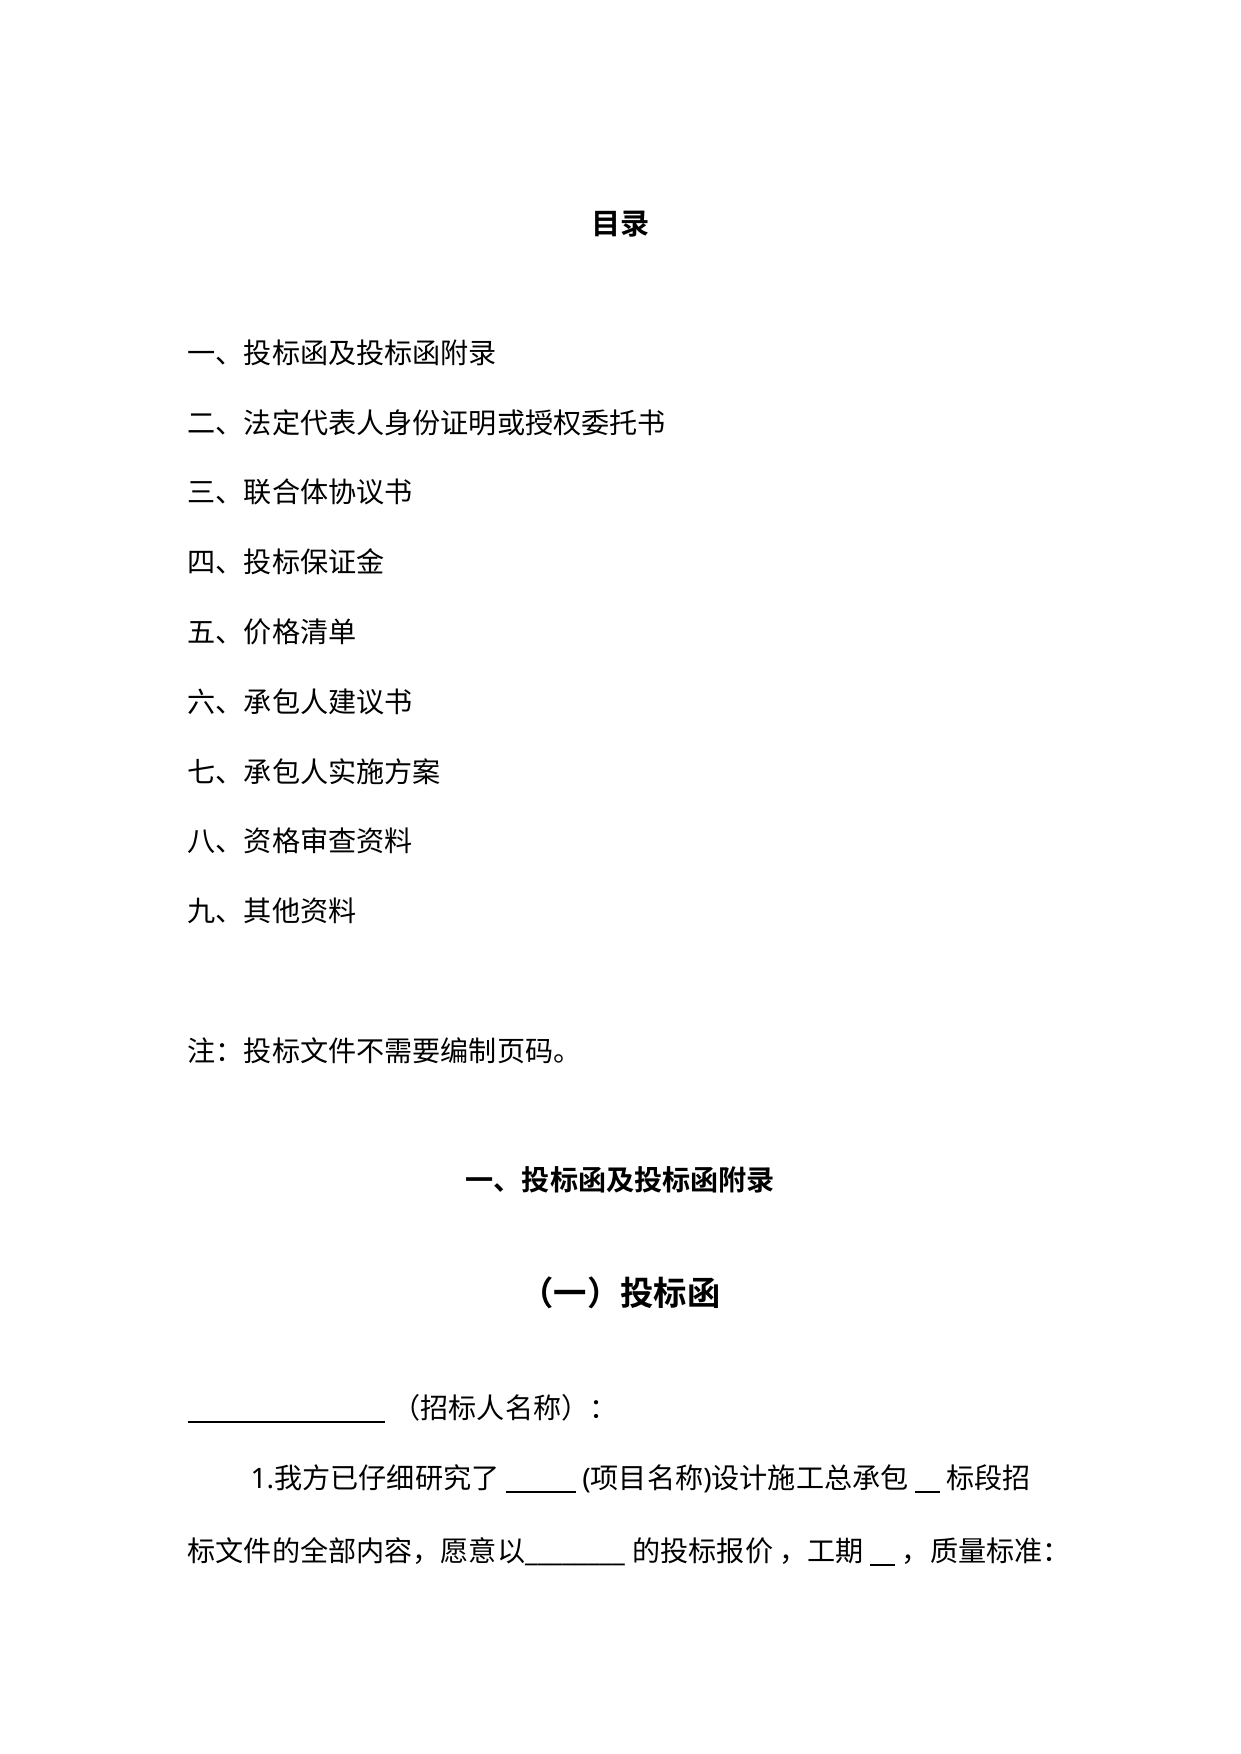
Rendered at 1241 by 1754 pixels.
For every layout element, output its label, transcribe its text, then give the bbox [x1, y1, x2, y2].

subtitle 一、投标函及投标函附录 [187, 1146, 1053, 1211]
subtitle （一）投标函 [187, 1258, 1053, 1323]
text 五、价格清单 [187, 598, 1053, 663]
text 二、法定代表人身份证明或授权委托书 [187, 388, 1053, 453]
text 一、投标函及投标函附录 [187, 319, 1053, 384]
text 九、其他资料 [187, 877, 1053, 942]
text 七、承包人实施方案 [187, 737, 1053, 802]
text （招标人名称）： [187, 1374, 1053, 1439]
subtitle 目录 [187, 189, 1053, 254]
text 八、资格审查资料 [187, 807, 1053, 872]
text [187, 1444, 1053, 1582]
text 注：投标文件不需要编制页码。 [187, 1016, 1053, 1081]
text 六、承包人建议书 [187, 668, 1053, 733]
text 三、联合体协议书 [187, 458, 1053, 523]
text 四、投标保证金 [187, 528, 1053, 593]
